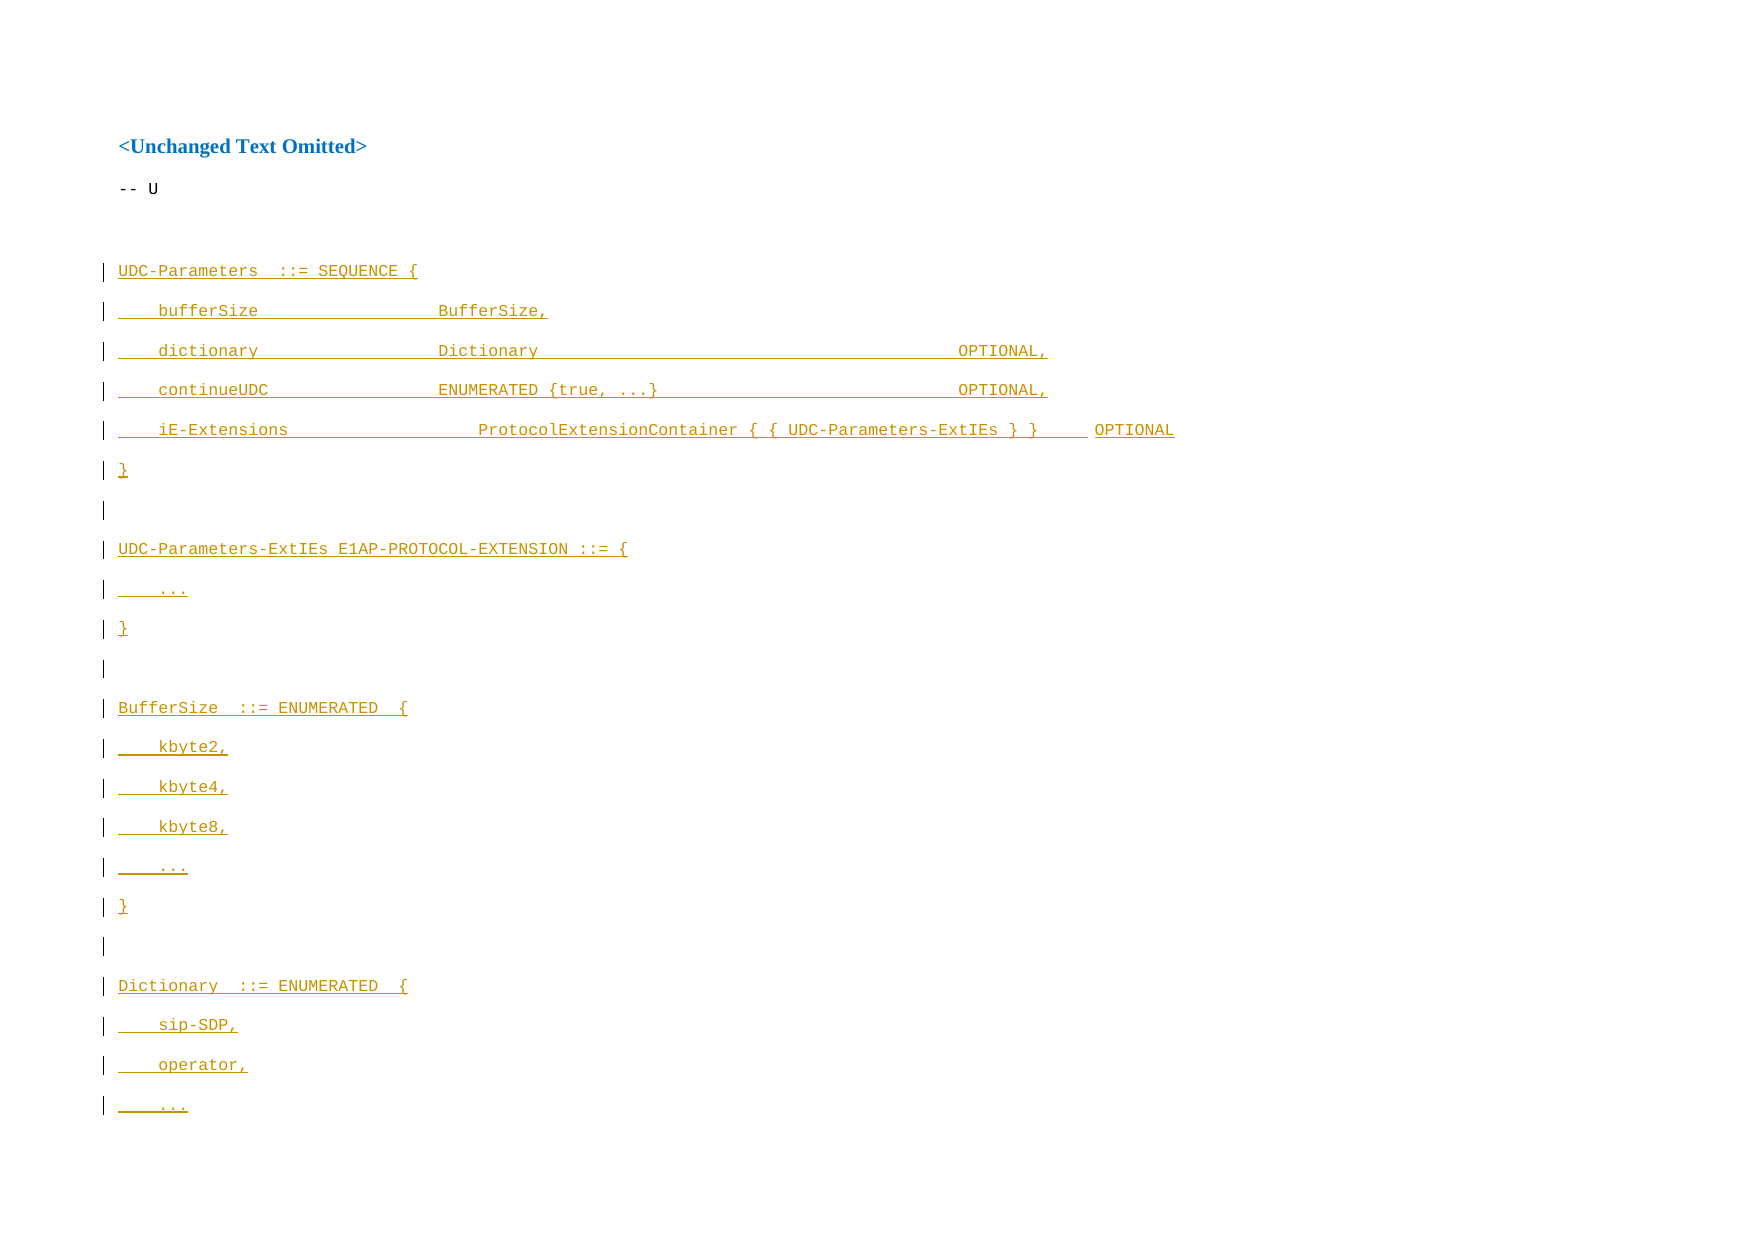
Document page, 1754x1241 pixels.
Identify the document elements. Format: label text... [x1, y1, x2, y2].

text <Unchanged Text Omitted> [118, 134, 1606, 158]
text -- U [118, 181, 1606, 199]
